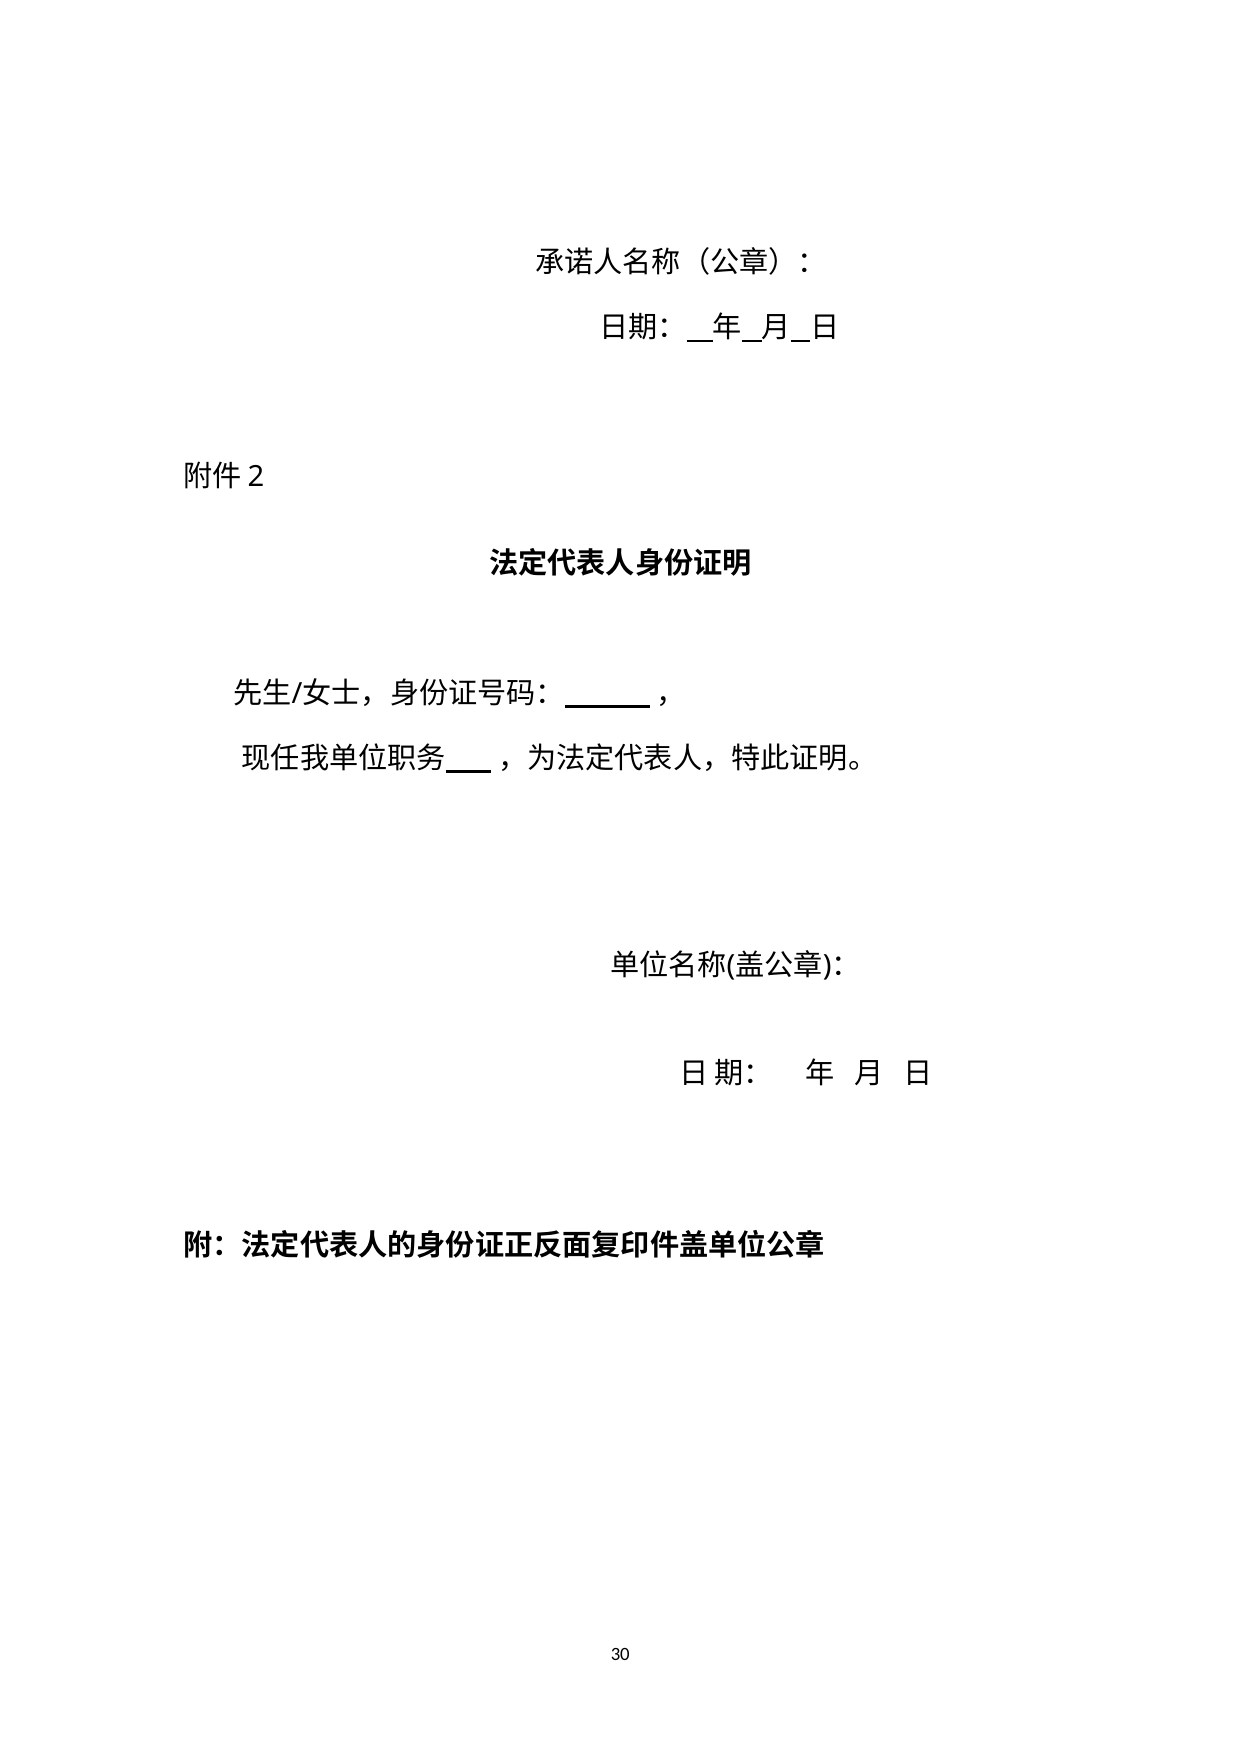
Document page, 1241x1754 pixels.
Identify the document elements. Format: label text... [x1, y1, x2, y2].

text 现任我单位职务 ，为法定代表人，特此证明。 [183, 723, 1057, 788]
text 法定代表人身份证明 [183, 528, 1057, 593]
text 日期： 年 月 日 [183, 292, 940, 357]
text 日 期： 年 月 日 [183, 1038, 1057, 1103]
text 承诺人名称（公章）： [183, 227, 1057, 292]
text 附：法定代表人的身份证正反面复印件盖单位公章 [183, 1210, 1057, 1275]
text 先生/女士，身份证号码： ， [183, 658, 1057, 723]
text 单位名称(盖公章)： [522, 930, 1057, 995]
text 附件2 [183, 442, 1057, 507]
